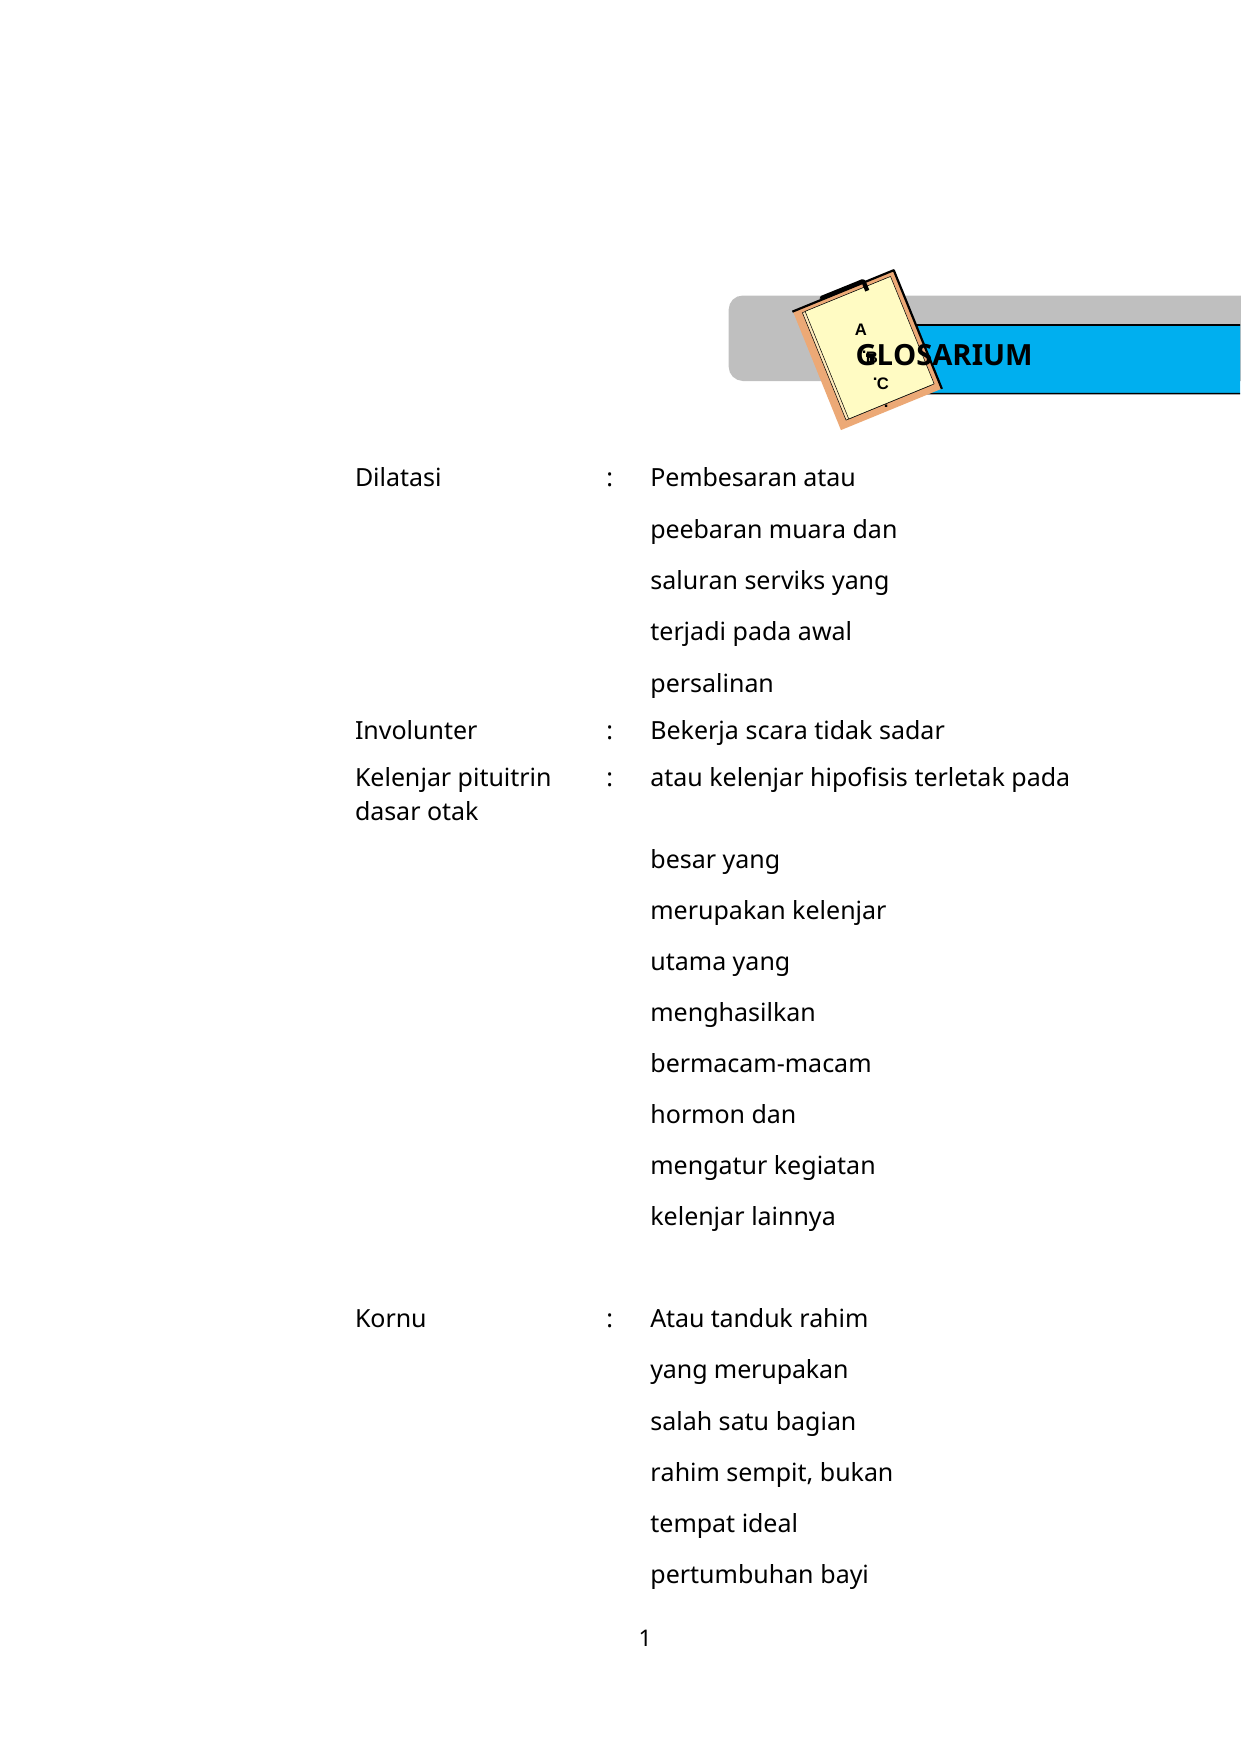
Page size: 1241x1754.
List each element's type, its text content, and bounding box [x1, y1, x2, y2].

text Involunter : Bekerja scara tidak sadar [355, 717, 1090, 745]
text Kelenjar pituitrin : atau kelenjar hipofisis terletak pada dasar otak [355, 759, 1090, 827]
text GLOSARIUM [175, 334, 1032, 373]
text Kornu : Atau tanduk rahim yang merupakan salah satu bagian rahim sempit, bukan tempat ideal pertumbuhan bayi [355, 1301, 899, 1590]
text besar yang merupakan kelenjar utama yang menghasilkan bermacam-macam hormon dan mengatur kegiatan kelenjar lainnya [650, 842, 895, 1233]
text Dilatasi : Pembesaran atau peebaran muara dan saluran serviks yang terjadi pada awal persalinan [355, 460, 907, 699]
